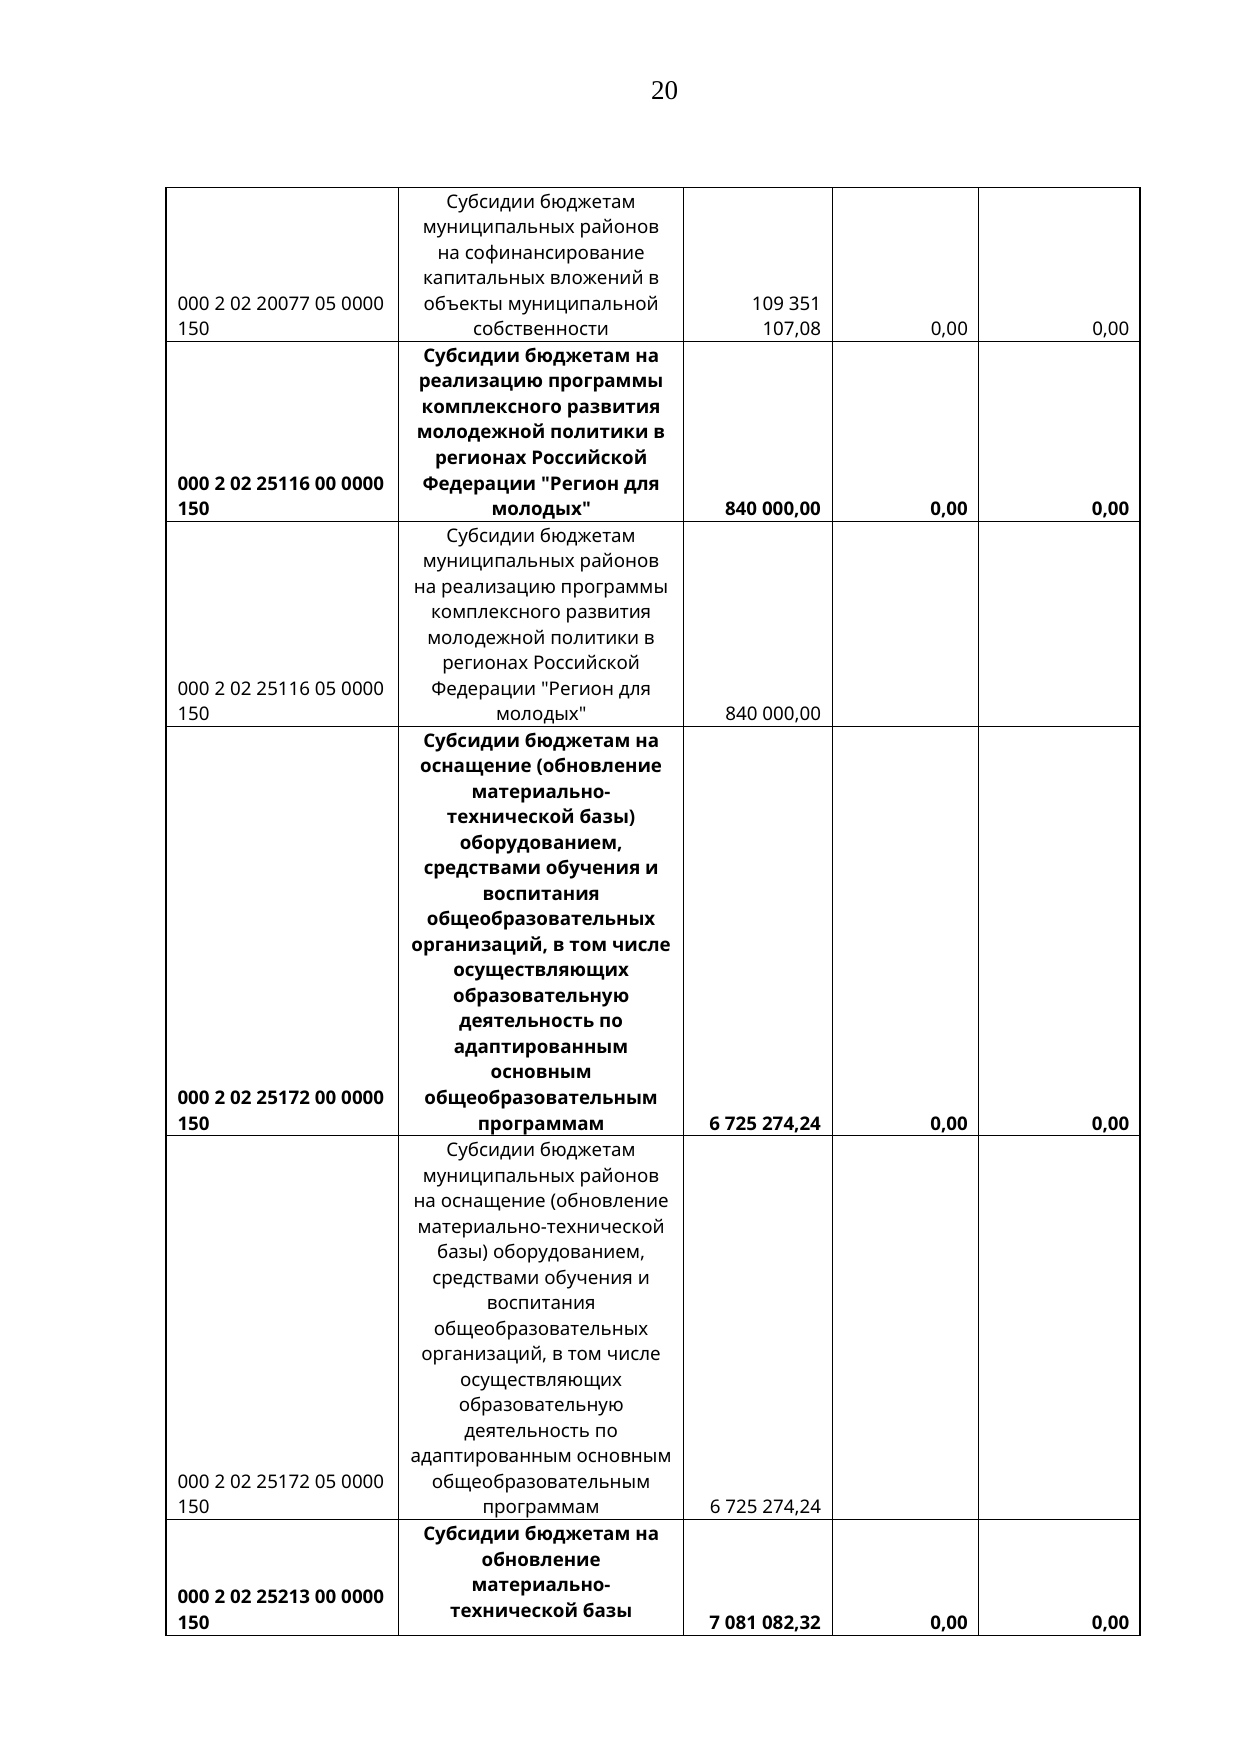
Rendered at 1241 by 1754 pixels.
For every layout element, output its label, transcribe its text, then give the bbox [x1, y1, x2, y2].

table_cell 0,00 [833, 188, 978, 341]
table_cell 0,00 [979, 188, 1139, 341]
table_cell Субсидии бюджетам на оснащение (обновление материально-технической базы) оборудованием, средствами обучения и воспитания общеобразовательных организаций, в том числе осуществляющих образовательную деятельность по адаптированным основным общеобразовательным программам [399, 727, 683, 1135]
table_cell [833, 522, 978, 726]
table_cell 6 725 274,24 [684, 1136, 832, 1519]
table_cell 0,00 [979, 1520, 1139, 1635]
table_cell 0,00 [833, 727, 978, 1135]
table_cell [979, 1136, 1139, 1519]
table_cell 000 2 02 25116 00 0000 150 [167, 342, 398, 521]
table_cell [979, 522, 1139, 726]
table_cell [167, 1520, 398, 1635]
table_cell Субсидии бюджетам муниципальных районов на оснащение (обновление материально-технической базы) оборудованием, средствами обучения и воспитания общеобразовательных организаций, в том числе осуществляющих образовательную деятельность по адаптированным основным общеобразовательным программам [399, 1136, 683, 1519]
table_cell 7 081 082,32 [684, 1520, 832, 1635]
table_cell Субсидии бюджетам муниципальных районов на реализацию программы комплексного развития молодежной политики в регионах Российской Федерации "Регион для молодых" [399, 522, 683, 726]
table_cell 0,00 [979, 342, 1139, 521]
table_cell 000 2 02 20077 05 0000 150 [167, 188, 398, 341]
table_cell 0,00 [979, 727, 1139, 1135]
table_cell Субсидии бюджетам на реализацию программы комплексного развития молодежной политики в регионах Российской Федерации "Регион для молодых" [399, 342, 683, 521]
table_cell 000 2 02 25172 00 0000 150 [167, 727, 398, 1135]
table_cell 0,00 [833, 342, 978, 521]
table_cell [833, 1136, 978, 1519]
table_cell 840 000,00 [684, 342, 832, 521]
table_cell 840 000,00 [684, 522, 832, 726]
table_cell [399, 1520, 683, 1635]
table_cell 000 2 02 25116 05 0000 150 [167, 522, 398, 726]
table_cell 109 351 107,08 [684, 188, 832, 341]
table_cell Субсидии бюджетам муниципальных районов на софинансирование капитальных вложений в объекты муниципальной собственности [399, 188, 683, 341]
table_cell 6 725 274,24 [684, 727, 832, 1135]
table_cell 0,00 [833, 1520, 978, 1635]
table_cell 000 2 02 25172 05 0000 150 [167, 1136, 398, 1519]
